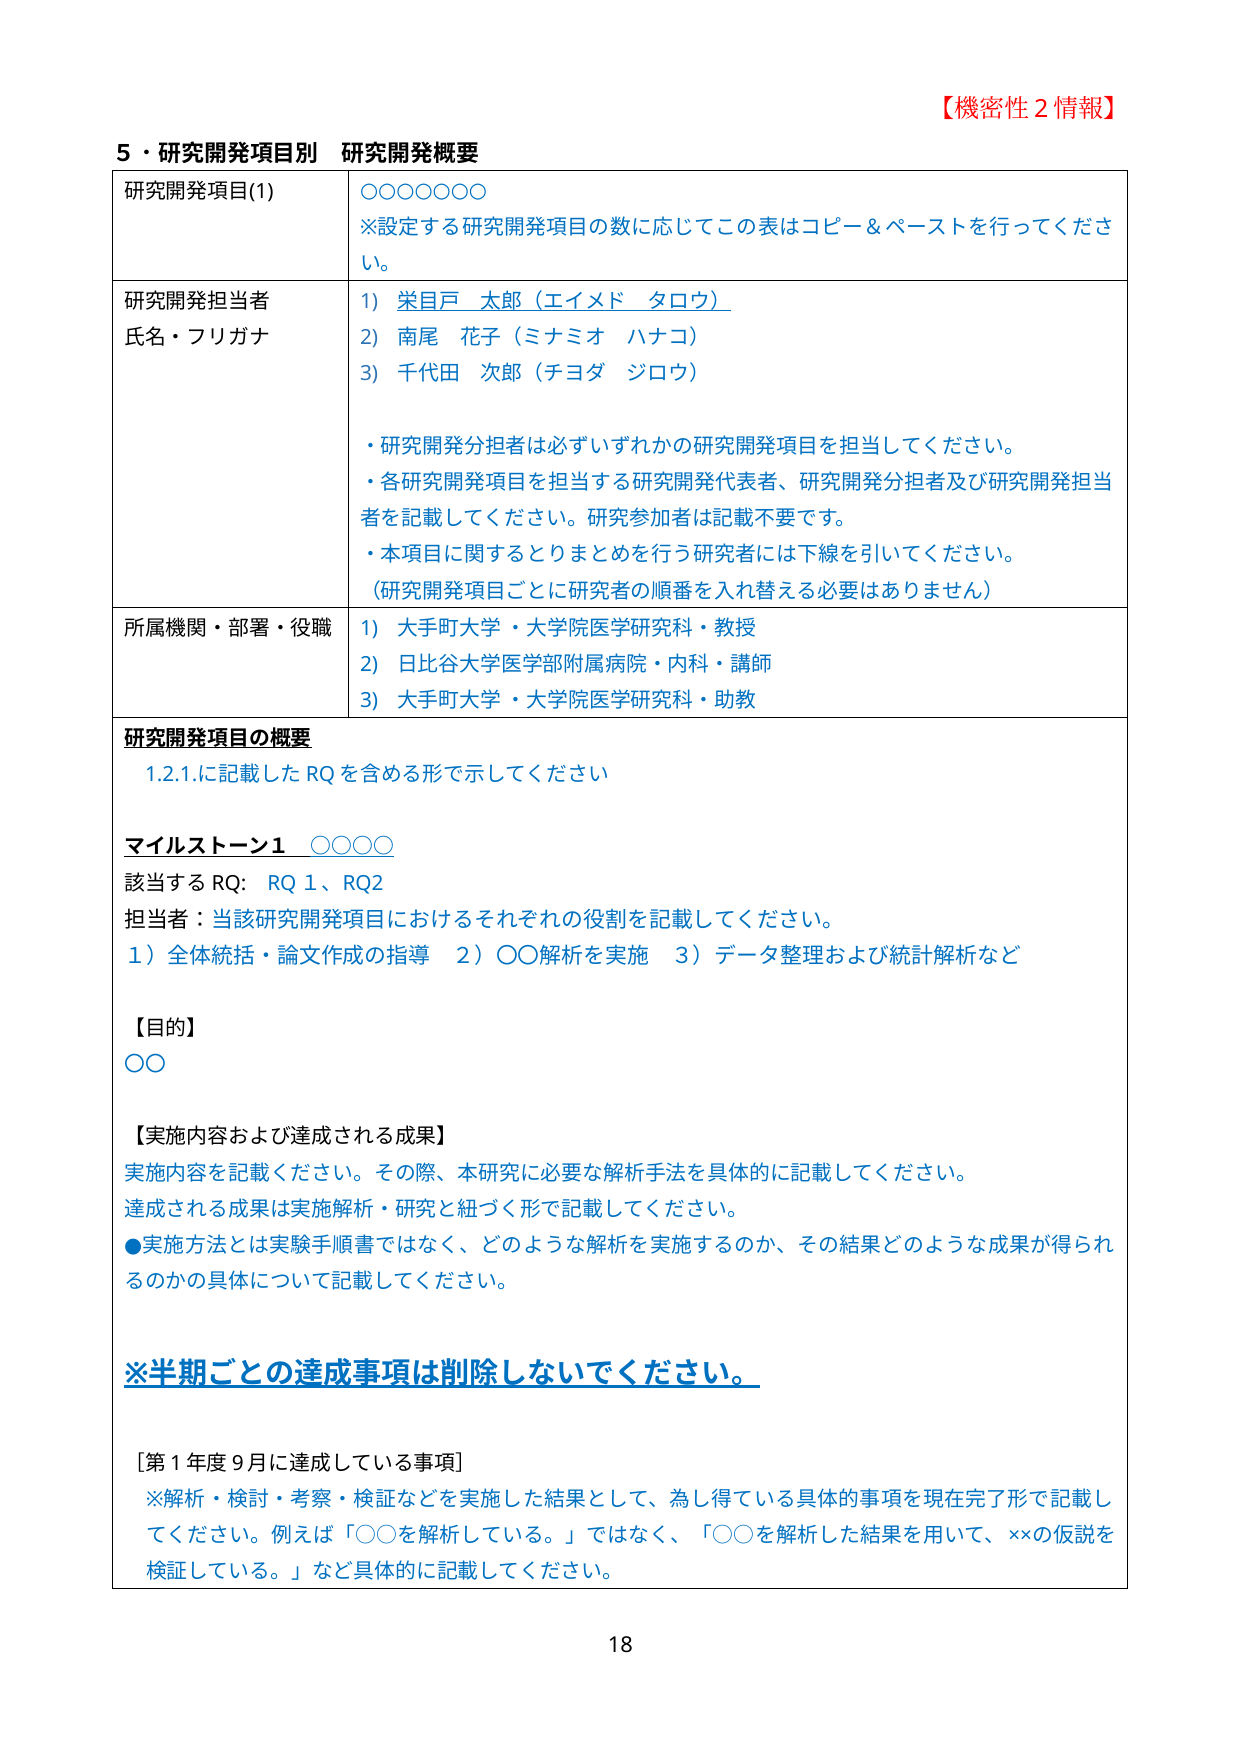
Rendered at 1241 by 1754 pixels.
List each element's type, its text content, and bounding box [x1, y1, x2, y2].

table_header ○○○○○○○ ※設定する研究開発項目の数に応じてこの表はコピー＆ペーストを行ってください。 [349, 171, 1127, 280]
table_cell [113, 718, 1127, 1588]
table_cell 所属機関・部署・役職 [113, 608, 348, 717]
table_header 研究開発項目(1) [113, 171, 348, 280]
table_cell 大手町大学 ・大学院医学研究科・教授 日比谷大学医学部附属病院・内科・講師 大手町大学 ・大学院医学研究科・助教 [349, 608, 1127, 717]
table_cell 栄目戸 太郎（エイメド タロウ） 南尾 花子（ミナミオ ハナコ） 千代田 次郎（チヨダ ジロウ） ・研究開発分担者は必ずいずれかの研究開発項目を担当してください。 ・各研究開発項目を担当する研究開発代表者、研究開発分担者及び研究開発担当者を記載してください。研究参加者は記載不要です。 ・本項目に関するとりまとめを行う研究者には下線を引いてください。 （研究開発項目ごとに研究者の順番を入れ替える必要はありません） [349, 281, 1127, 607]
table_cell 研究開発担当者 氏名・フリガナ [113, 281, 348, 607]
text ５．研究開発項目別 研究開発概要 [112, 134, 1128, 170]
